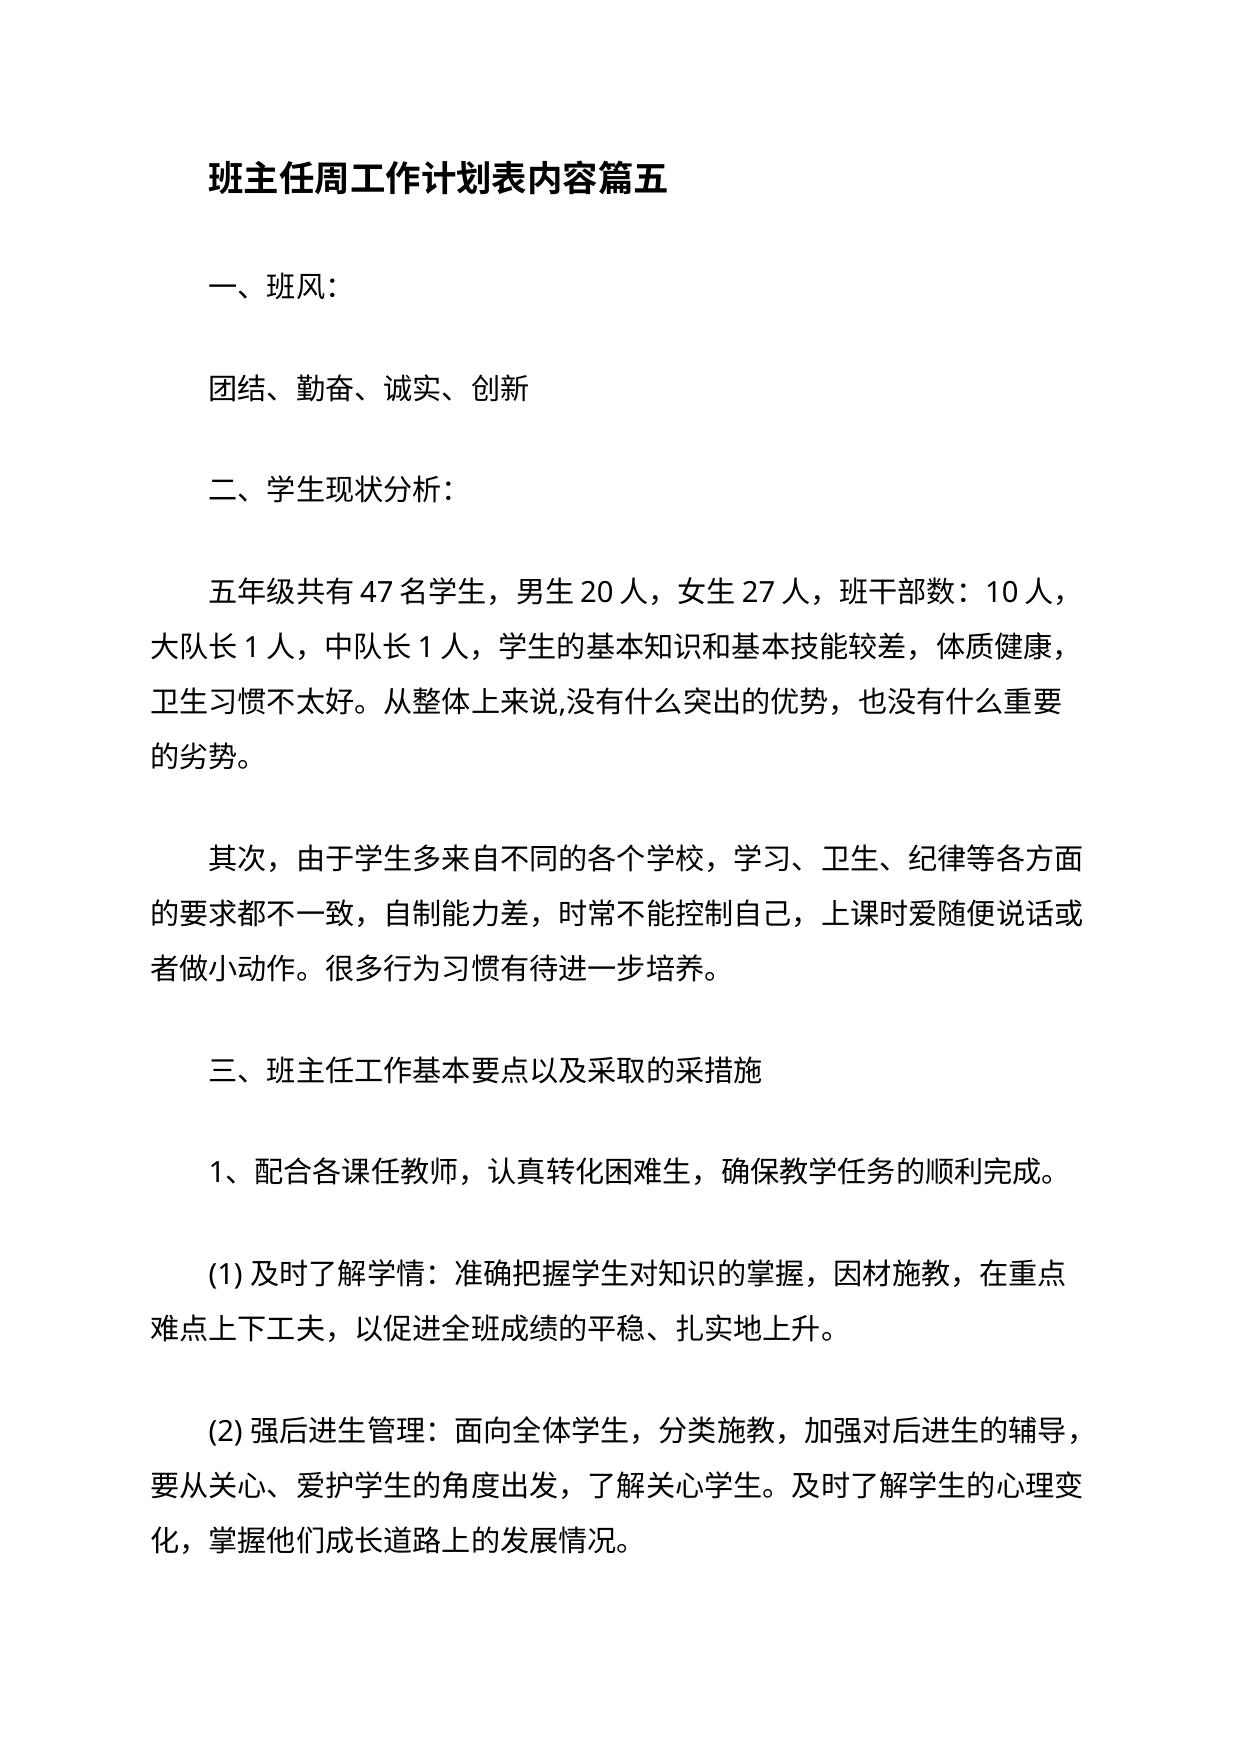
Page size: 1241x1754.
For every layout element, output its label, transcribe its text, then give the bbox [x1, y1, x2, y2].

text 团结、勤奋、诚实、创新 [150, 365, 1090, 407]
text 三、班主任工作基本要点以及采取的采措施 [150, 1047, 1090, 1089]
text 1、配合各课任教师，认真转化困难生，确保教学任务的顺利完成。 [150, 1149, 1090, 1191]
text 一、班风： [150, 263, 1090, 306]
text (1) 及时了解学情：准确把握学生对知识的掌握，因材施教，在重点难点上下工夫，以促进全班成绩的平稳、扎实地上升。 [150, 1251, 1090, 1348]
text (2) 强后进生管理：面向全体学生，分类施教，加强对后进生的辅导，要从关心、爱护学生的角度出发，了解关心学生。及时了解学生的心理变化，掌握他们成长道路上的发展情况。 [150, 1408, 1090, 1560]
text 班主任周工作计划表内容篇五 [150, 150, 1090, 201]
text 五年级共有47名学生，男生20人，女生27人，班干部数：10人，大队长1人，中队长1人，学生的基本知识和基本技能较差，体质健康，卫生习惯不太好。从整体上来说,没有什么突出的优势，也没有什么重要的劣势。 [150, 569, 1090, 776]
text 其次，由于学生多来自不同的各个学校，学习、卫生、纪律等各方面的要求都不一致，自制能力差，时常不能控制自己，上课时爱随便说话或者做小动作。很多行为习惯有待进一步培养。 [150, 836, 1090, 988]
text 二、学生现状分析： [150, 467, 1090, 509]
